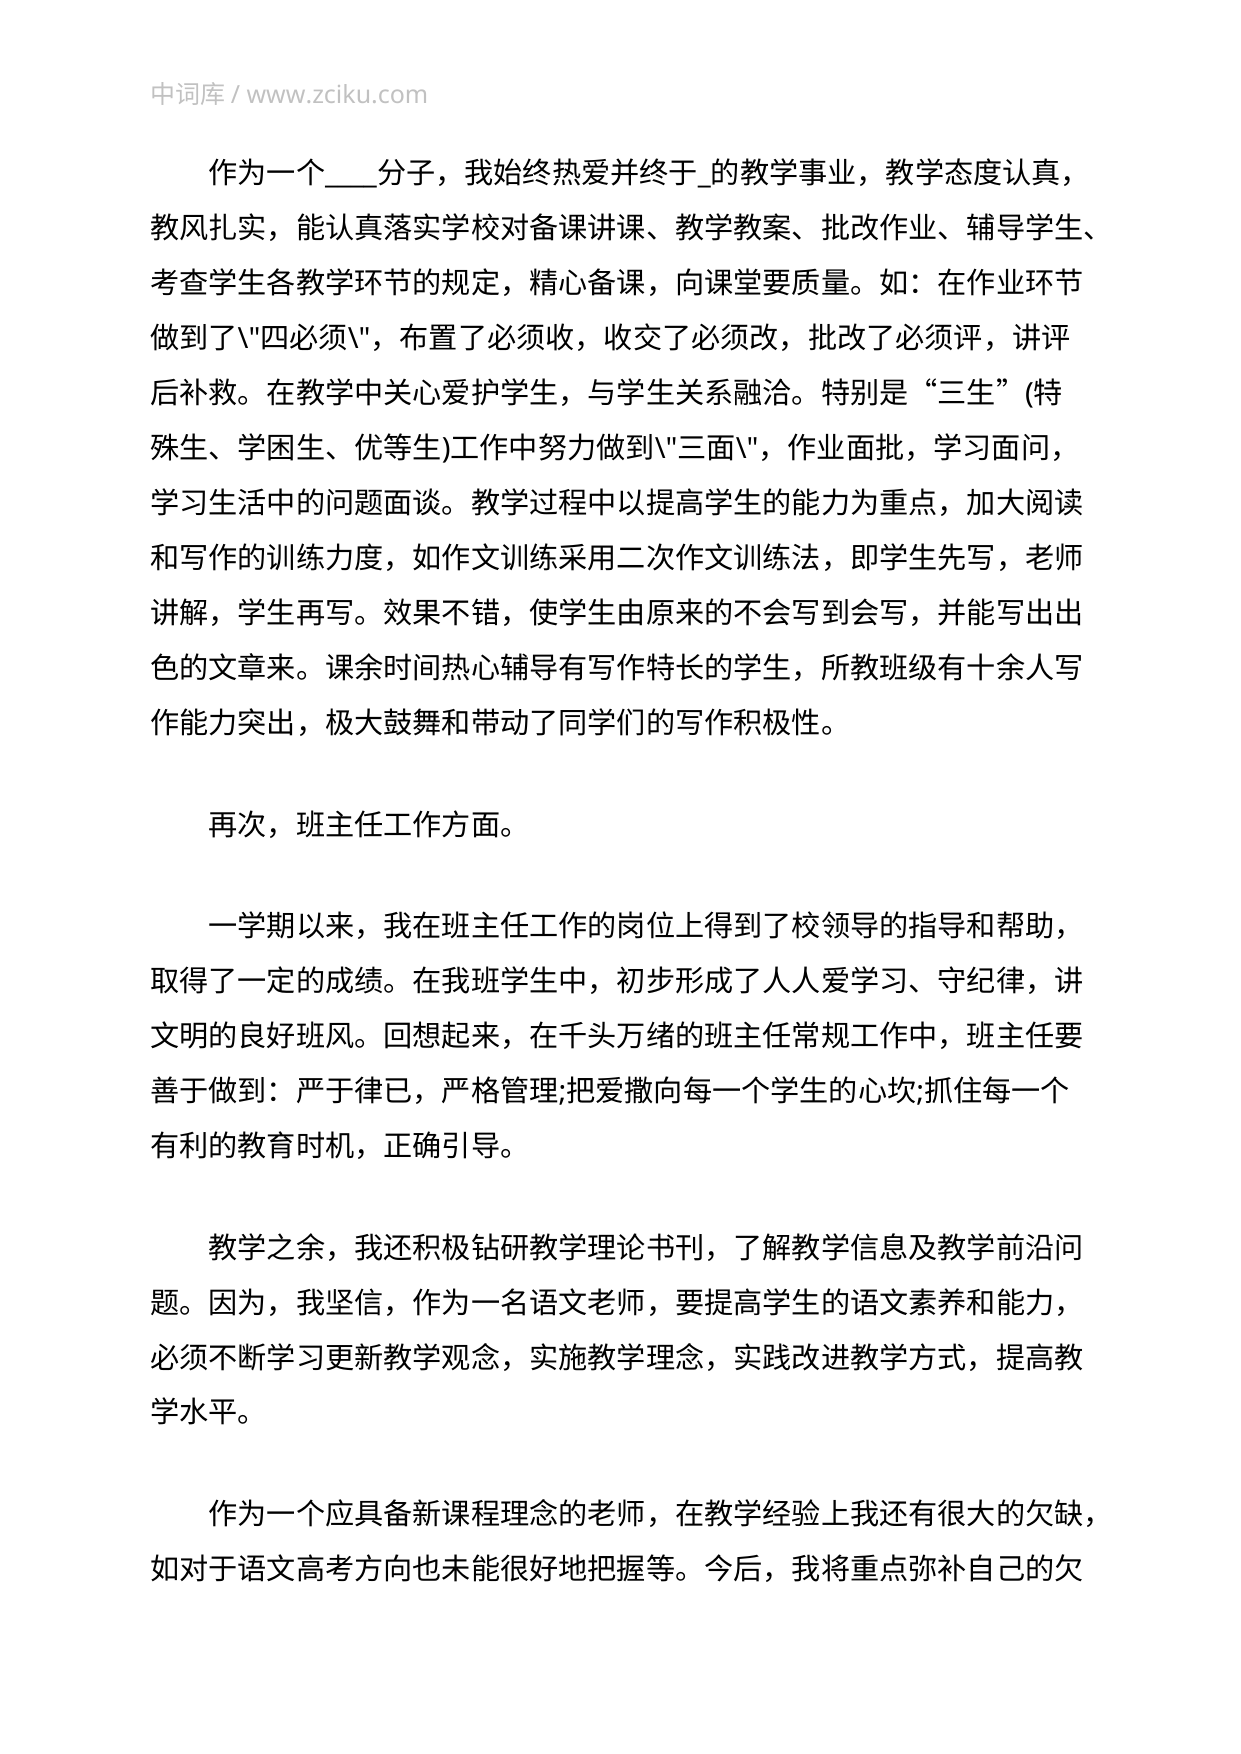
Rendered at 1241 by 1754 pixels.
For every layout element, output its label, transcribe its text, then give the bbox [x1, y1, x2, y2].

text 一学期以来，我在班主任工作的岗位上得到了校领导的指导和帮助，取得了一定的成绩。在我班学生中，初步形成了人人爱学习、守纪律，讲文明的良好班风。回想起来，在千头万绪的班主任常规工作中，班主任要善于做到：严于律已，严格管理;把爱撒向每一个学生的心坎;抓住每一个有利的教育时机，正确引导。 [150, 903, 1090, 1165]
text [150, 1491, 1090, 1588]
text 教学之余，我还积极钻研教学理论书刊，了解教学信息及教学前沿问题。因为，我坚信，作为一名语文老师，要提高学生的语文素养和能力，必须不断学习更新教学观念，实施教学理念，实践改进教学方式，提高教学水平。 [150, 1224, 1090, 1431]
text 再次，班主任工作方面。 [150, 801, 1090, 843]
text 作为一个____分子，我始终热爱并终于_的教学事业，教学态度认真，教风扎实，能认真落实学校对备课讲课、教学教案、批改作业、辅导学生、考查学生各教学环节的规定，精心备课，向课堂要质量。如：在作业环节做到了\"四必须\"，布置了必须收，收交了必须改，批改了必须评，讲评后补救。在教学中关心爱护学生，与学生关系融洽。特别是“三生”(特殊生、学困生、优等生)工作中努力做到\"三面\"，作业面批，学习面问，学习生活中的问题面谈。教学过程中以提高学生的能力为重点，加大阅读和写作的训练力度，如作文训练采用二次作文训练法，即学生先写，老师讲解，学生再写。效果不错，使学生由原来的不会写到会写，并能写出出色的文章来。课余时间热心辅导有写作特长的学生，所教班级有十余人写作能力突出，极大鼓舞和带动了同学们的写作积极性。 [150, 150, 1090, 742]
